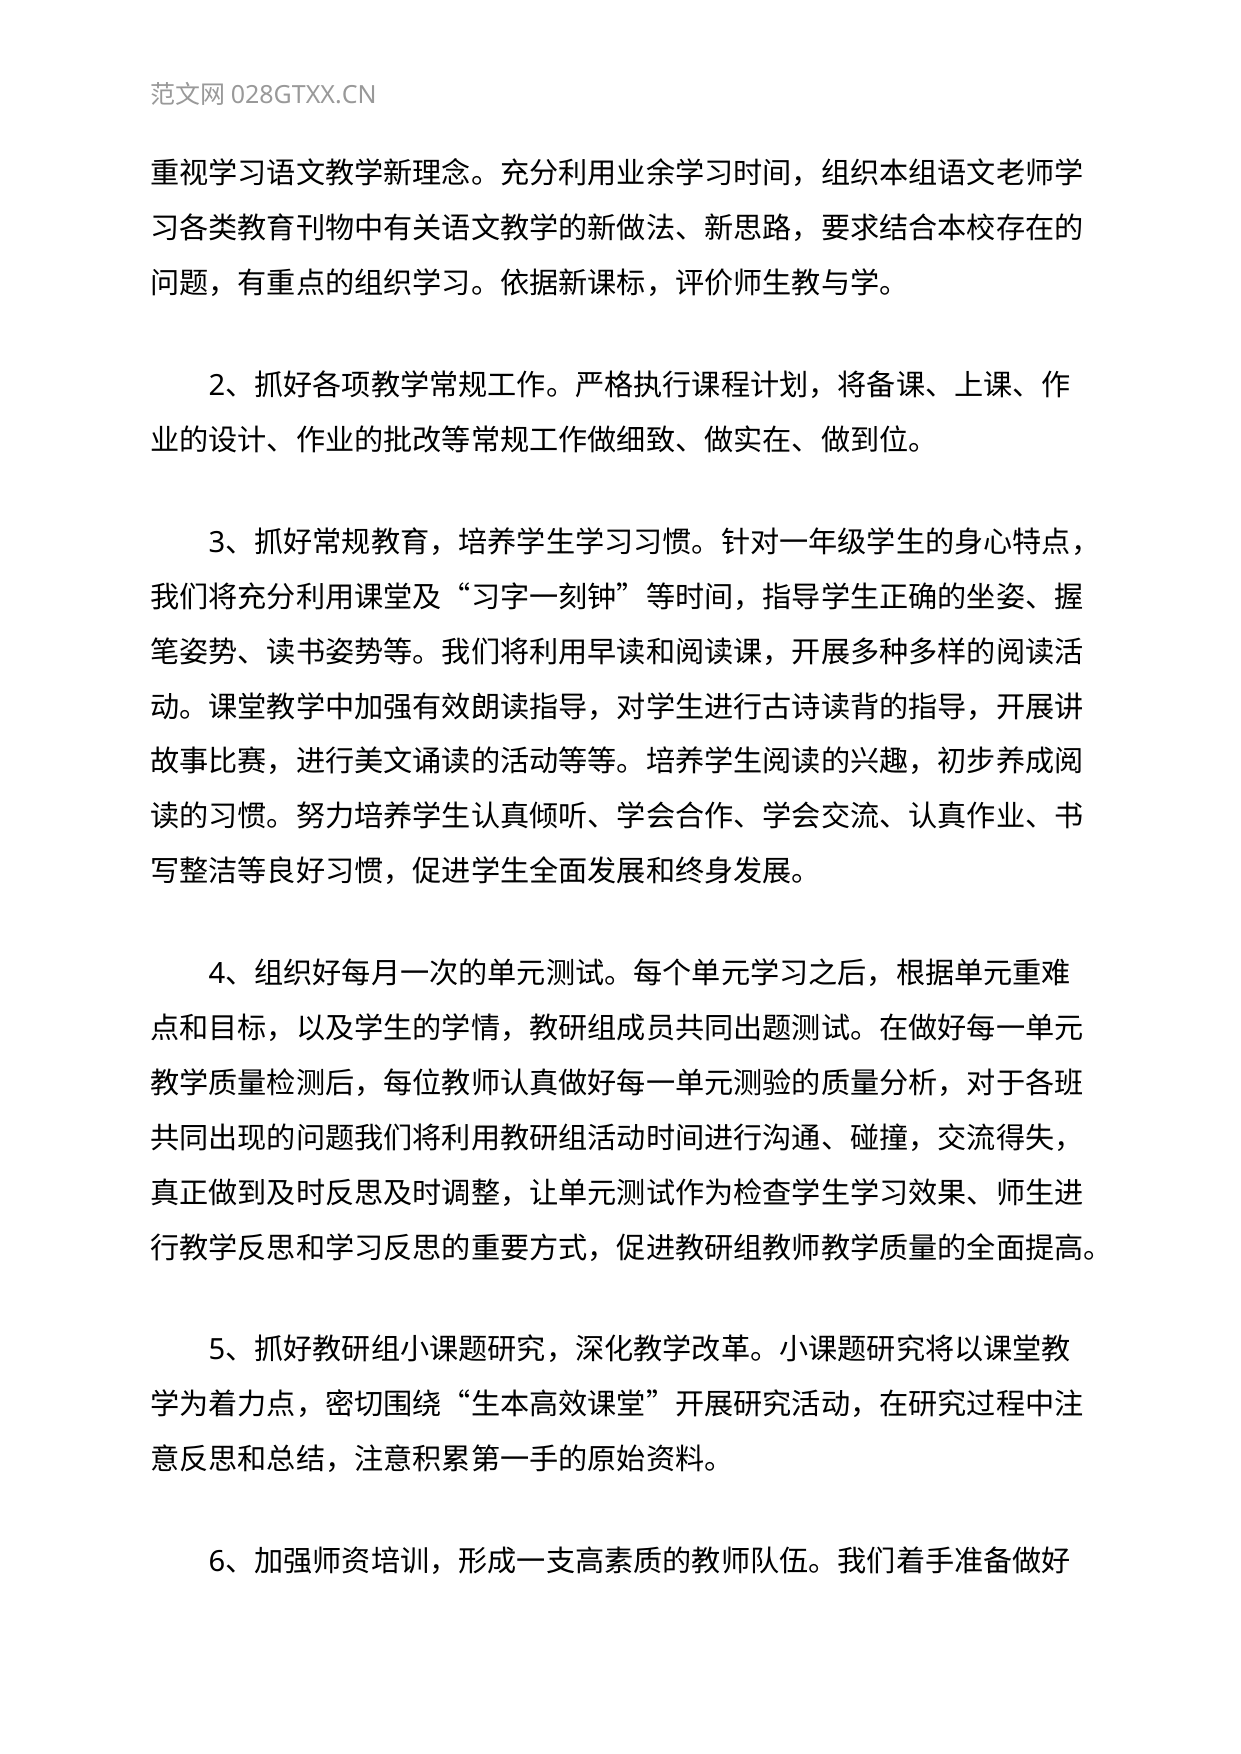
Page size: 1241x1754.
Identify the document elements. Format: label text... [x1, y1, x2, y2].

text 5、抓好教研组小课题研究，深化教学改革。小课题研究将以课堂教学为着力点，密切围绕“生本高效课堂”开展研究活动，在研究过程中注意反思和总结，注意积累第一手的原始资料。 [150, 1326, 1090, 1478]
text 2、抓好各项教学常规工作。严格执行课程计划，将备课、上课、作业的设计、作业的批改等常规工作做细致、做实在、做到位。 [150, 362, 1090, 459]
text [150, 1538, 1090, 1580]
text 4、组织好每月一次的单元测试。每个单元学习之后，根据单元重难点和目标，以及学生的学情，教研组成员共同出题测试。在做好每一单元教学质量检测后，每位教师认真做好每一单元测验的质量分析，对于各班共同出现的问题我们将利用教研组活动时间进行沟通、碰撞，交流得失，真正做到及时反思及时调整，让单元测试作为检查学生学习效果、师生进行教学反思和学习反思的重要方式，促进教研组教师教学质量的全面提高。 [150, 949, 1090, 1266]
text 3、抓好常规教育，培养学生学习习惯。针对一年级学生的身心特点，我们将充分利用课堂及“习字一刻钟”等时间，指导学生正确的坐姿、握笔姿势、读书姿势等。我们将利用早读和阅读课，开展多种多样的阅读活动。课堂教学中加强有效朗读指导，对学生进行古诗读背的指导，开展讲故事比赛，进行美文诵读的活动等等。培养学生阅读的兴趣，初步养成阅读的习惯。努力培养学生认真倾听、学会合作、学会交流、认真作业、书写整洁等良好习惯，促进学生全面发展和终身发展。 [150, 518, 1090, 890]
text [150, 150, 1090, 302]
